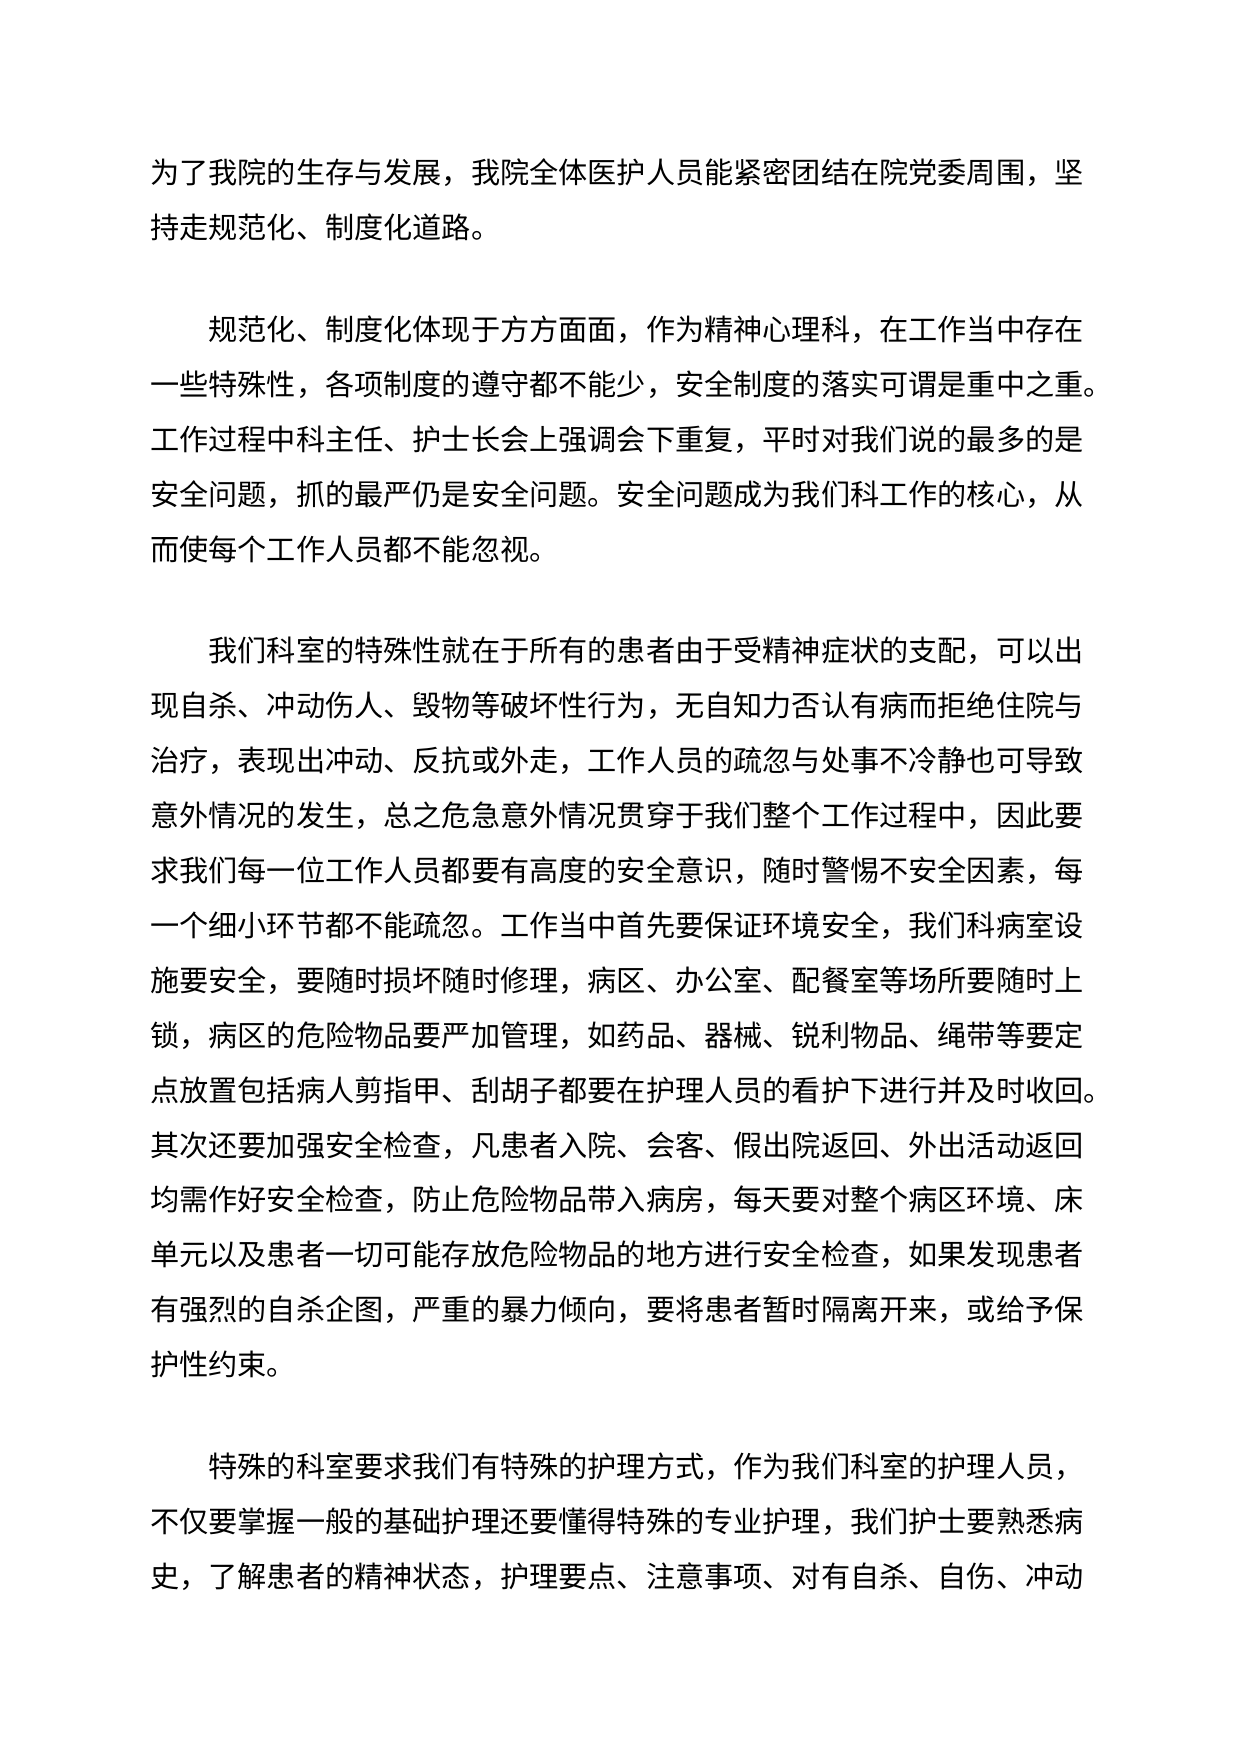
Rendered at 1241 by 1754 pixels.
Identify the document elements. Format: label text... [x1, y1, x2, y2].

text 我们科室的特殊性就在于所有的患者由于受精神症状的支配，可以出现自杀、冲动伤人、毁物等破坏性行为，无自知力否认有病而拒绝住院与治疗，表现出冲动、反抗或外走，工作人员的疏忽与处事不冷静也可导致意外情况的发生，总之危急意外情况贯穿于我们整个工作过程中，因此要求我们每一位工作人员都要有高度的安全意识，随时警惕不安全因素，每一个细小环节都不能疏忽。工作当中首先要保证环境安全，我们科病室设施要安全，要随时损坏随时修理，病区、办公室、配餐室等场所要随时上锁，病区的危险物品要严加管理，如药品、器械、锐利物品、绳带等要定点放置包括病人剪指甲、刮胡子都要在护理人员的看护下进行并及时收回。其次还要加强安全检查，凡患者入院、会客、假出院返回、外出活动返回均需作好安全检查，防止危险物品带入病房，每天要对整个病区环境、床单元以及患者一切可能存放危险物品的地方进行安全检查，如果发现患者有强烈的自杀企图，严重的暴力倾向，要将患者暂时隔离开来，或给予保护性约束。 [150, 628, 1090, 1384]
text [150, 150, 1090, 247]
text 规范化、制度化体现于方方面面，作为精神心理科，在工作当中存在一些特殊性，各项制度的遵守都不能少，安全制度的落实可谓是重中之重。工作过程中科主任、护士长会上强调会下重复，平时对我们说的最多的是安全问题，抓的最严仍是安全问题。安全问题成为我们科工作的核心，从而使每个工作人员都不能忽视。 [150, 307, 1090, 568]
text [150, 1443, 1090, 1596]
